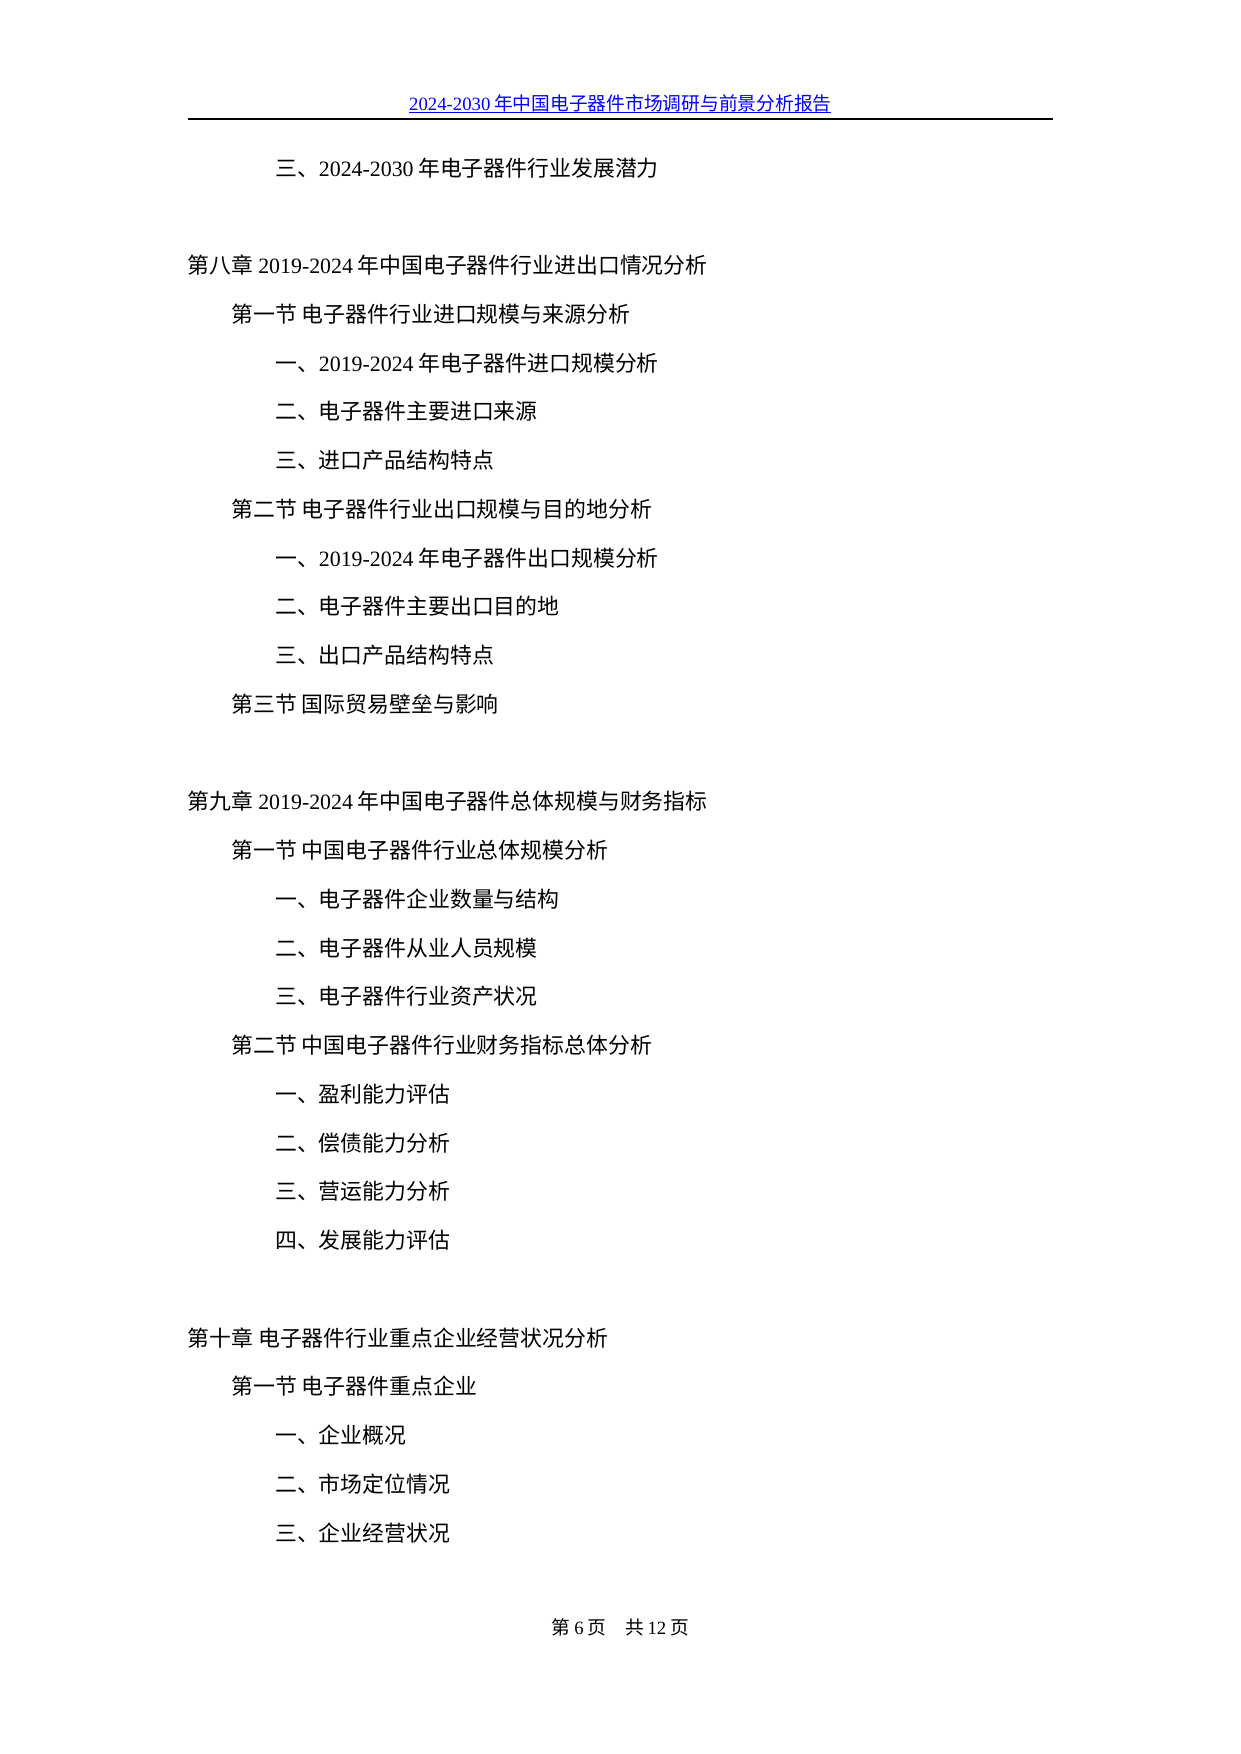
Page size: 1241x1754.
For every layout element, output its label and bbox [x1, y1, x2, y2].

text [187, 150, 1053, 1548]
